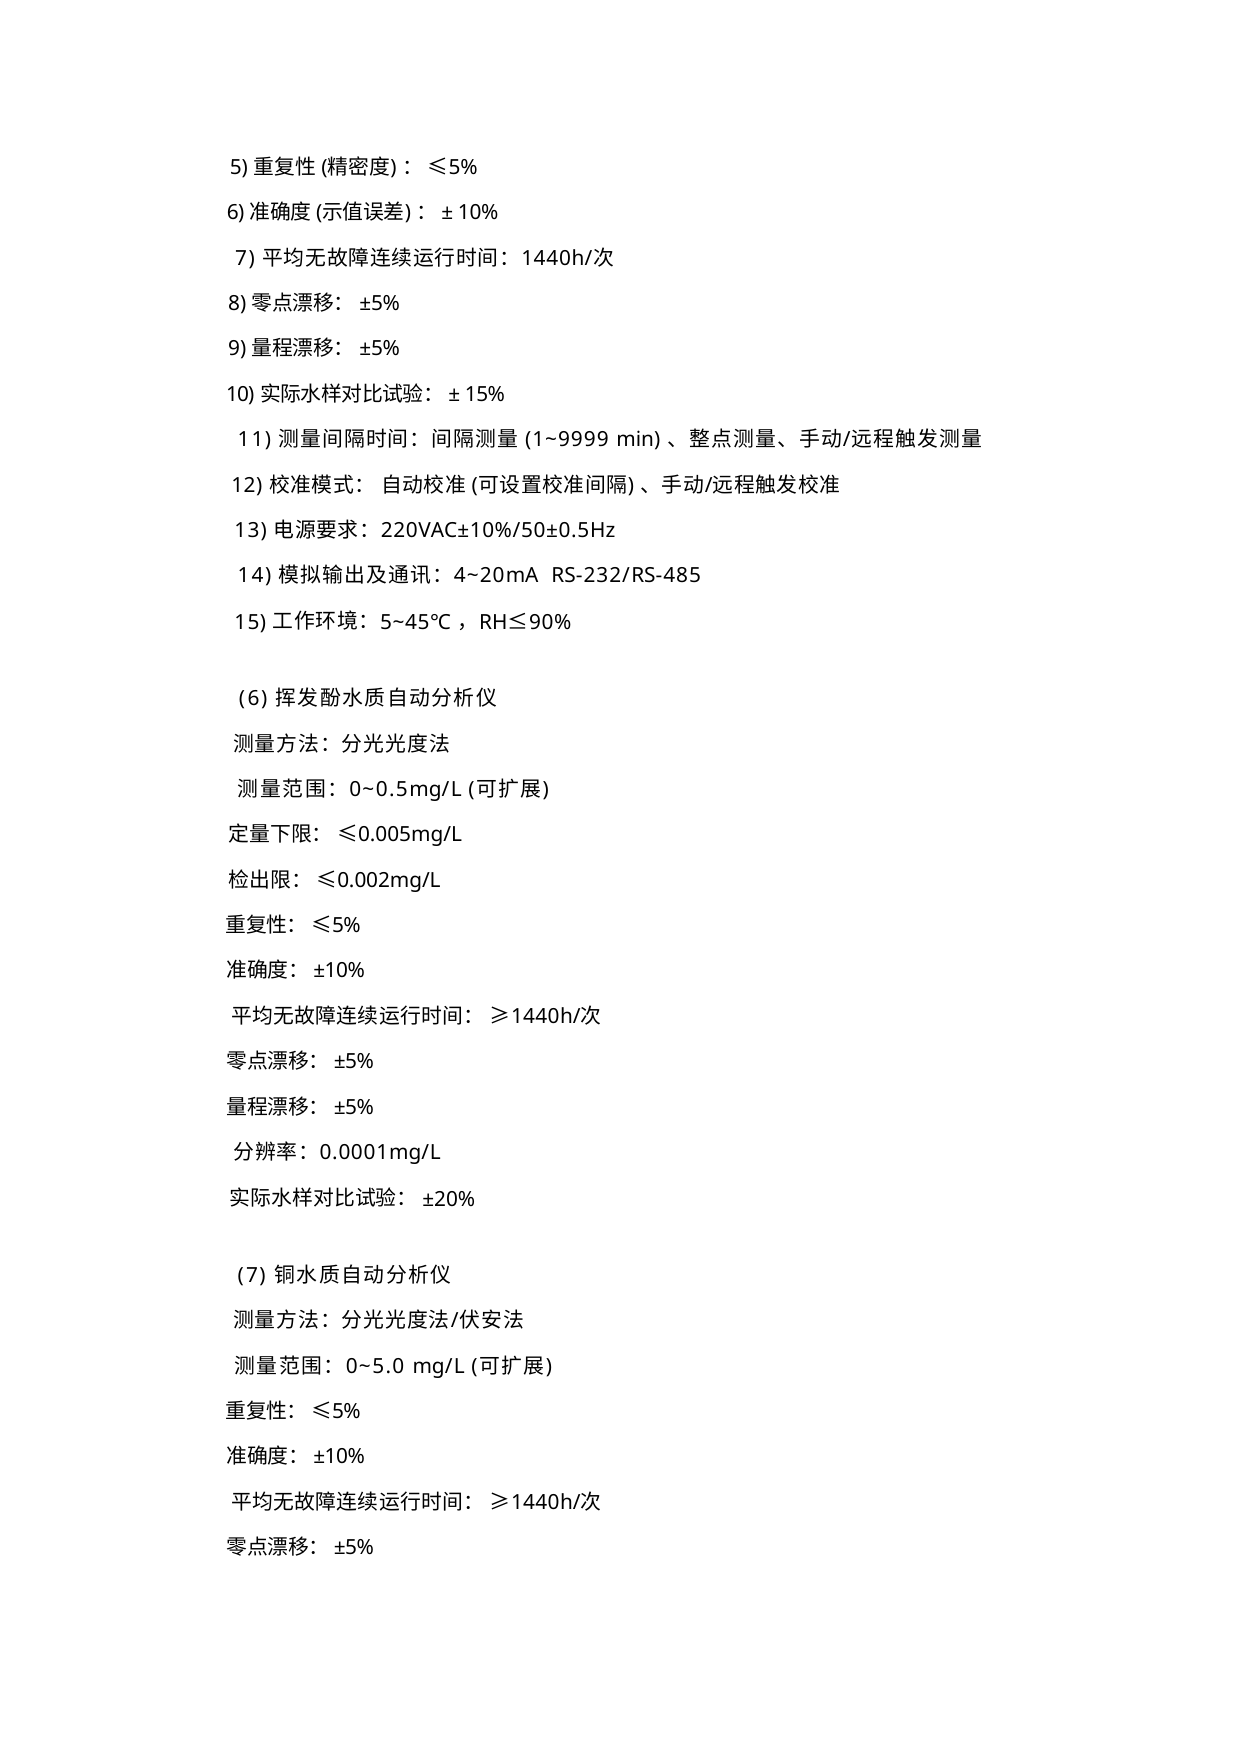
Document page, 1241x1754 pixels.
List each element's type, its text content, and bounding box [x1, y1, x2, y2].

text 8) 零点漂移： ±5% [187, 286, 1053, 317]
text 重复性： ≤5% [187, 908, 1053, 939]
text (7) 铜水质自动分析仪 [187, 1258, 1053, 1288]
text 13) 电源要求：220VAC±10%/50±0.5Hz [187, 513, 1053, 544]
text 定量下限： ≤0.005mg/L [187, 817, 1053, 848]
text 6) 准确度 (示值误差) ： ± 10% [187, 195, 1053, 226]
text 分辨率：0.0001mg/L [187, 1135, 1053, 1166]
text 测量方法：分光光度法/伏安法 [187, 1303, 1053, 1334]
text (6) 挥发酚水质自动分析仪 [187, 681, 1053, 712]
text 9) 量程漂移： ±5% [187, 332, 1053, 362]
text 测量方法：分光光度法 [187, 727, 1053, 757]
text 零点漂移： ±5% [187, 1531, 1053, 1561]
text 测量范围：0~5.0 mg/L (可扩展) [187, 1349, 1053, 1379]
text 10) 实际水样对比试验： ± 15% [187, 377, 1053, 407]
text 平均无故障连续运行时间： ≥1440h/次 [187, 1485, 1053, 1515]
text 15) 工作环境：5~45℃ ，RH≤90% [187, 604, 1053, 656]
text 准确度： ±10% [187, 1440, 1053, 1470]
text 7) 平均无故障连续运行时间：1440h/次 [187, 241, 1053, 271]
text 12) 校准模式： 自动校准 (可设置校准间隔) 、手动/远程触发校准 [187, 468, 1053, 498]
text 测量范围：0~0.5mg/L (可扩展) [187, 772, 1053, 802]
text 11) 测量间隔时间：间隔测量 (1~9999 min) 、整点测量、手动/远程触发测量 [187, 422, 1053, 453]
text 零点漂移： ±5% [187, 1044, 1053, 1075]
text 5) 重复性 (精密度) ： ≤5% [187, 150, 1053, 180]
text 检出限： ≤0.002mg/L [187, 863, 1053, 893]
text 量程漂移： ±5% [187, 1090, 1053, 1120]
text 重复性： ≤5% [187, 1394, 1053, 1424]
text 实际水样对比试验： ±20% [187, 1181, 1053, 1232]
text 平均无故障连续运行时间： ≥1440h/次 [187, 999, 1053, 1029]
text 14) 模拟输出及通讯：4~20mA RS-232/RS-485 [187, 559, 1053, 589]
text 准确度： ±10% [187, 954, 1053, 984]
